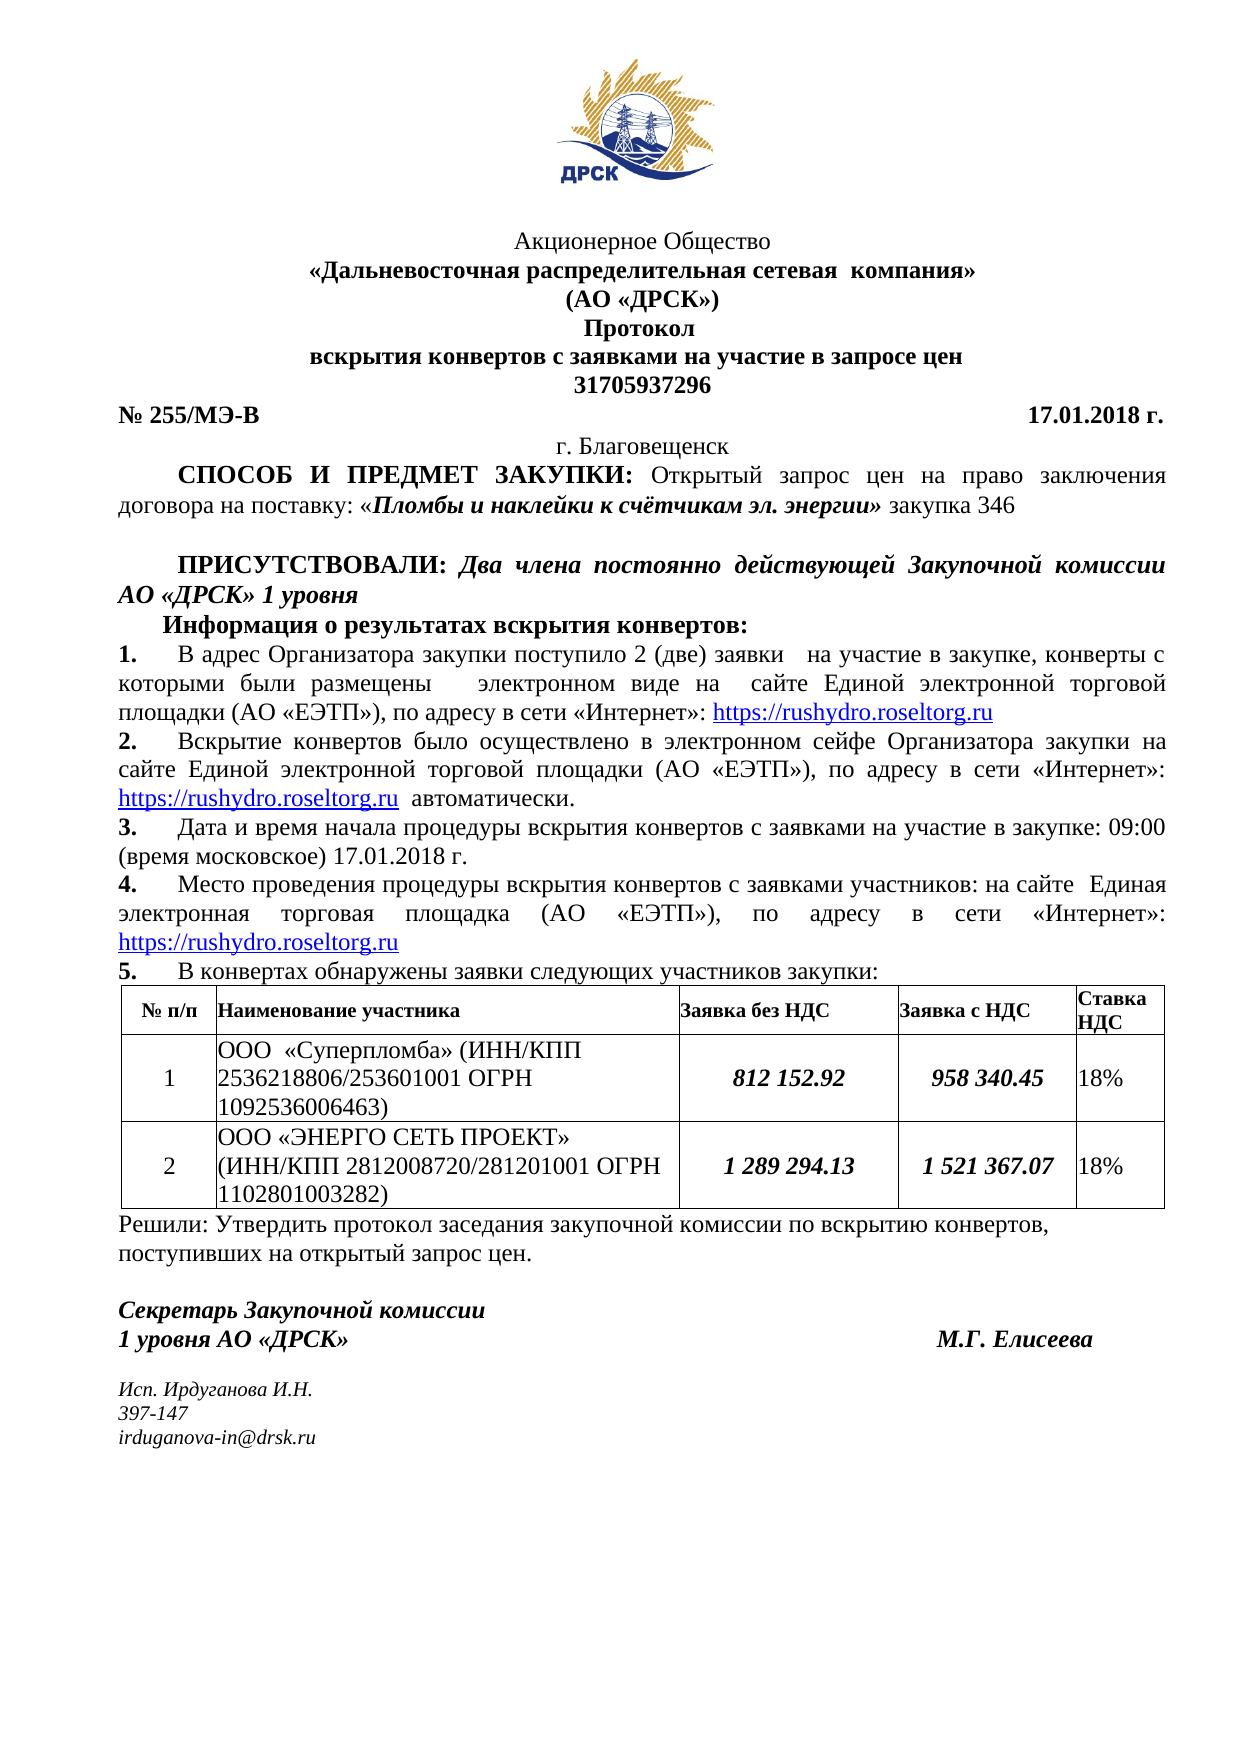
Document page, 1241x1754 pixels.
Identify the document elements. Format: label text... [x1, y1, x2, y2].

list В адрес Организатора закупки поступило 2 (две) заявки на участие в закупке, конверты с которыми были размещены электронном виде на сайте Единой электронной торговой площадки (АО «ЕЭТП»), по адресу в сети «Интернет»: https://rushydro.roseltorg.ru [118, 639, 1167, 726]
table_cell 1 [122, 1035, 216, 1121]
table_cell 18% [1077, 1122, 1164, 1208]
table_cell 1 521 367.07 [899, 1122, 1076, 1208]
text Секретарь Закупочной комиссии [118, 1296, 1167, 1324]
table_header 17.01.2018 г. [641, 399, 1165, 431]
table_header Наименование участника [217, 986, 679, 1034]
text Решили: Утвердить протокол заседания закупочной комиссии по вскрытию конвертов, поступивших на открытый запрос цен. [118, 1209, 1167, 1267]
text Исп. Ирдуганова И.Н. [118, 1377, 1167, 1401]
table_header № 255/МЭ-В [117, 399, 641, 431]
text г. Благовещенск [118, 431, 1167, 459]
list Дата и время начала процедуры вскрытия конвертов с заявками на участие в закупке: 09:00 (время московское) 17.01.2018 г. [118, 812, 1167, 869]
text Акционерное Общество [118, 226, 1167, 255]
table_cell 18% [1077, 1035, 1164, 1121]
table_header № п/п [122, 986, 216, 1034]
text 1 уровня АО «ДРСК» М.Г. Елисеева [118, 1324, 1167, 1353]
text ПРИСУТСТВОВАЛИ: Два члена постоянно действующей Закупочной комиссии АО «ДРСК» 1 уровня [118, 549, 1167, 609]
table_cell 958 340.45 [899, 1035, 1076, 1121]
text СПОСОБ И ПРЕДМЕТ ЗАКУПКИ: Открытый запрос цен на право заключения договора на поставку: «Пломбы и наклейки к счётчикам эл. энергии» закупка 346 [118, 459, 1167, 519]
picture [555, 59, 715, 189]
text irduganova-in@drsk.ru [118, 1425, 1167, 1449]
table_header Ставка НДС [1077, 986, 1164, 1034]
table_cell ООО «Суперпломба» (ИНН/КПП 2536218806/253601001 ОГРН 1092536006463) [217, 1035, 679, 1121]
list В конвертах обнаружены заявки следующих участников закупки: [118, 956, 1167, 984]
list Вскрытие конвертов было осуществлено в электронном сейфе Организатора закупки на сайте Единой электронной торговой площадки (АО «ЕЭТП»), по адресу в сети «Интернет»: https://rushydro.roseltorg.ru автоматически. [118, 726, 1167, 812]
table_cell 2 [122, 1122, 216, 1208]
table_header Заявка без НДС [680, 986, 898, 1034]
list Место проведения процедуры вскрытия конвертов с заявками участников: на сайте Единая электронная торговая площадка (АО «ЕЭТП»), по адресу в сети «Интернет»: https://rushydro.roseltorg.ru [118, 869, 1167, 956]
text Протокол вскрытия конвертов с заявками на участие в запросе цен 31705937296 [118, 313, 1167, 399]
text Информация о результатах вскрытия конвертов: [118, 609, 1167, 639]
table_cell 812 152.92 [680, 1035, 898, 1121]
table_cell 1 289 294.13 [680, 1122, 898, 1208]
text «Дальневосточная распределительная сетевая компания» [118, 255, 1167, 284]
table_cell ООО «ЭНЕРГО СЕТЬ ПРОЕКТ» (ИНН/КПП 2812008720/281201001 ОГРН 1102801003282) [217, 1122, 679, 1208]
text 397-147 [118, 1401, 1167, 1425]
text (АО «ДРСК») [118, 284, 1167, 313]
table_header Заявка с НДС [899, 986, 1076, 1034]
